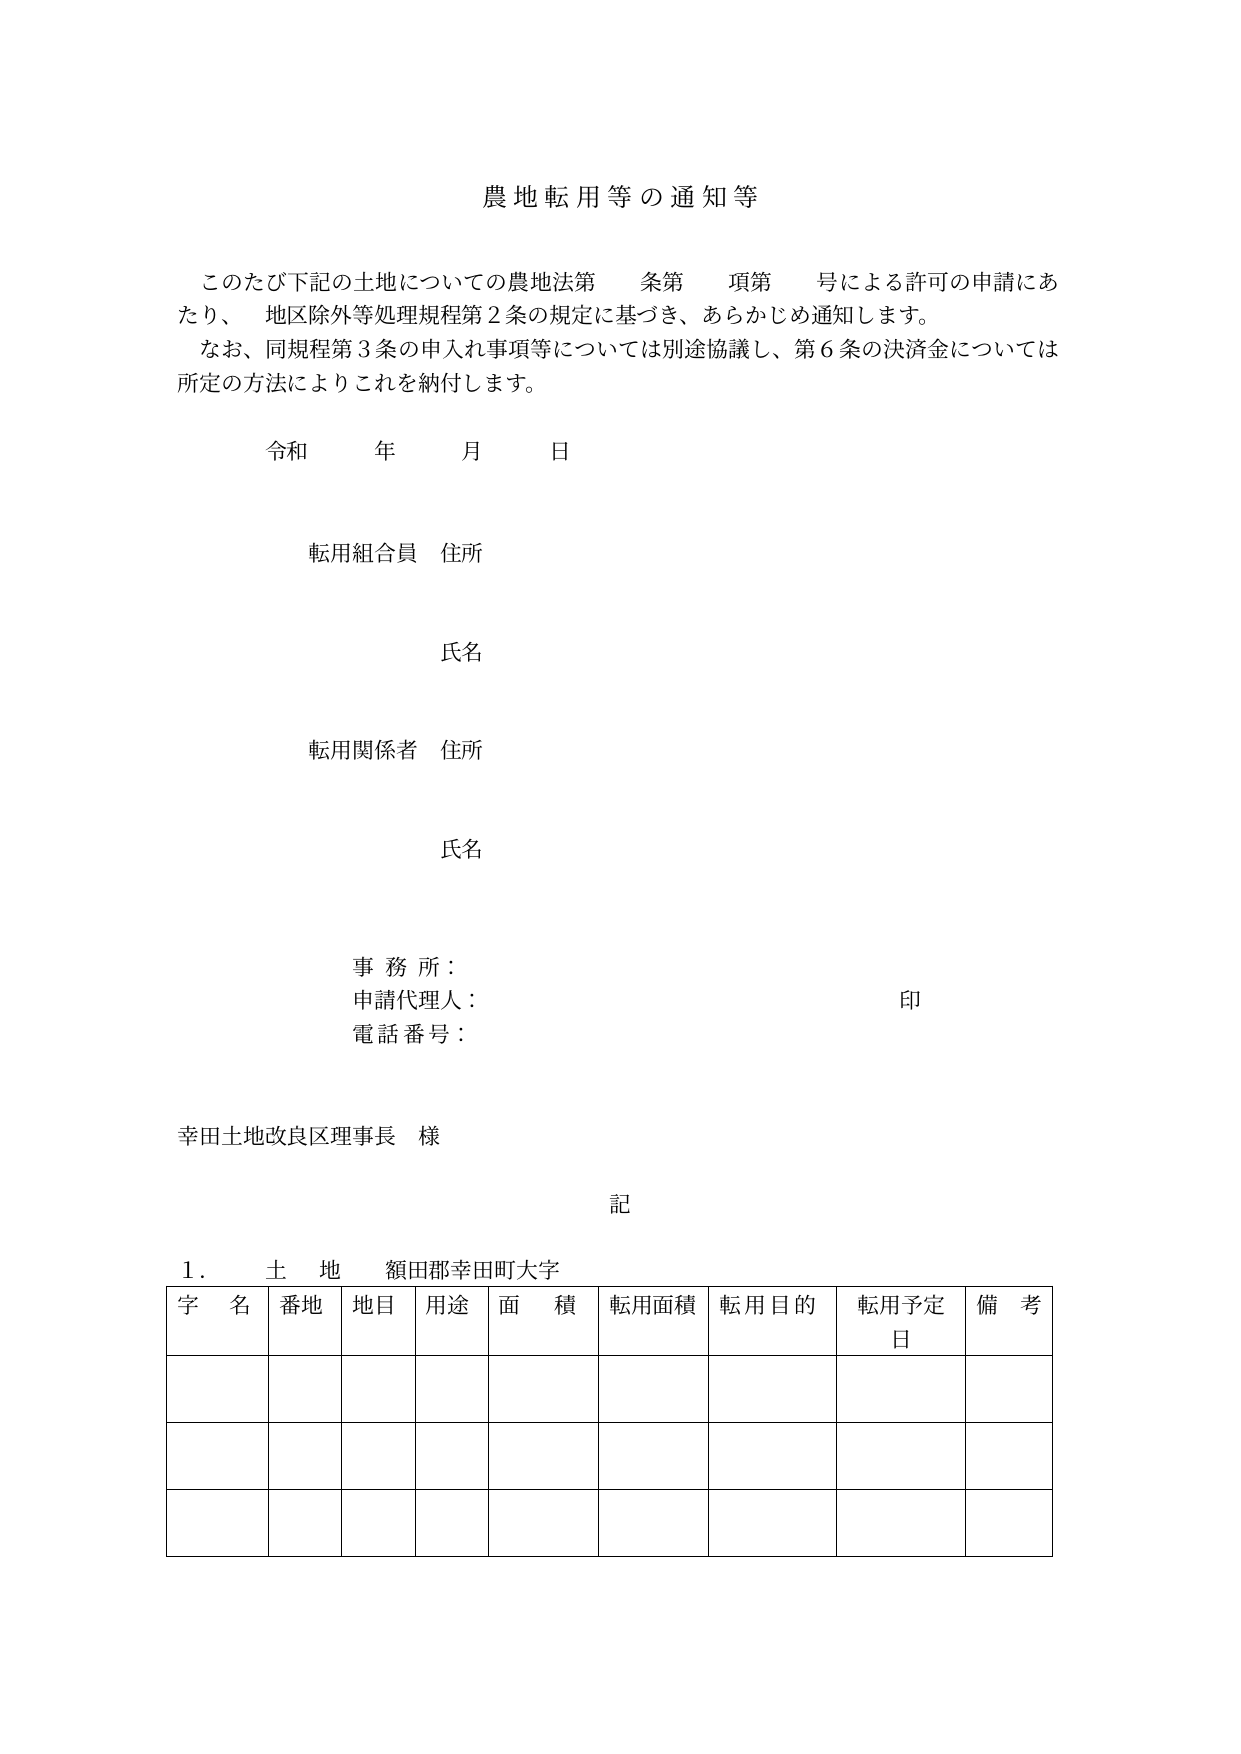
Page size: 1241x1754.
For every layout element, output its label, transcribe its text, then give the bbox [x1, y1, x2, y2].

table_cell [416, 1490, 488, 1556]
table_cell [269, 1490, 341, 1556]
text 転用組合員 住所 [308, 535, 1063, 569]
table_header 転用目的 [709, 1287, 836, 1354]
text このたび下記の土地についての農地法第 条第 項第 号による許可の申請にあたり、 地区除外等処理規程第２条の規定に基づき、あらかじめ通知します。 [177, 263, 1063, 331]
table_cell [966, 1423, 1052, 1489]
table_cell [966, 1356, 1052, 1422]
table_cell [269, 1423, 341, 1489]
text 申請代理人： 印 [352, 982, 1063, 1016]
table_cell [416, 1356, 488, 1422]
table_cell [709, 1490, 836, 1556]
table_cell [966, 1490, 1052, 1556]
table_header 転用予定日 [837, 1287, 965, 1354]
table_cell [342, 1356, 415, 1422]
table_header 番地 [269, 1287, 341, 1354]
table_cell [837, 1423, 965, 1489]
table_cell [489, 1490, 598, 1556]
table_cell [167, 1423, 268, 1489]
table_cell [709, 1423, 836, 1489]
text 転用関係者 住所 [308, 732, 1063, 766]
table_header 転用面積 [599, 1287, 708, 1354]
table_cell [269, 1356, 341, 1422]
table_cell [489, 1356, 598, 1422]
table_cell [167, 1356, 268, 1422]
table_cell [709, 1356, 836, 1422]
table_cell [837, 1356, 965, 1422]
table_header 地目 [342, 1287, 415, 1354]
table_cell [416, 1423, 488, 1489]
table_header 面 積 [489, 1287, 598, 1354]
table_cell [599, 1490, 708, 1556]
text なお、同規程第３条の申入れ事項等については別途協議し、第６条の決済金については所定の方法によりこれを納付します。 [177, 331, 1063, 399]
table_header 用途 [416, 1287, 488, 1354]
table_cell [599, 1423, 708, 1489]
text 電話番号： [352, 1016, 1063, 1050]
table_cell [489, 1423, 598, 1489]
list 土地 額田郡幸田町大字 [177, 1252, 1063, 1286]
text 令和 年 月 日 [177, 433, 1063, 467]
subtitle 記 [177, 1186, 1063, 1220]
text 農地転用等の通知等 [177, 162, 1063, 229]
text 幸田土地改良区理事長 様 [177, 1118, 1063, 1152]
text 氏名 [308, 831, 1063, 865]
table_cell [837, 1490, 965, 1556]
table_header 字 名 [167, 1287, 268, 1354]
text 氏名 [308, 634, 1063, 668]
text 事務所： [352, 948, 1063, 982]
table_header 備 考 [966, 1287, 1052, 1354]
table_cell [342, 1423, 415, 1489]
table_cell [342, 1490, 415, 1556]
table_cell [599, 1356, 708, 1422]
table_cell [167, 1490, 268, 1556]
